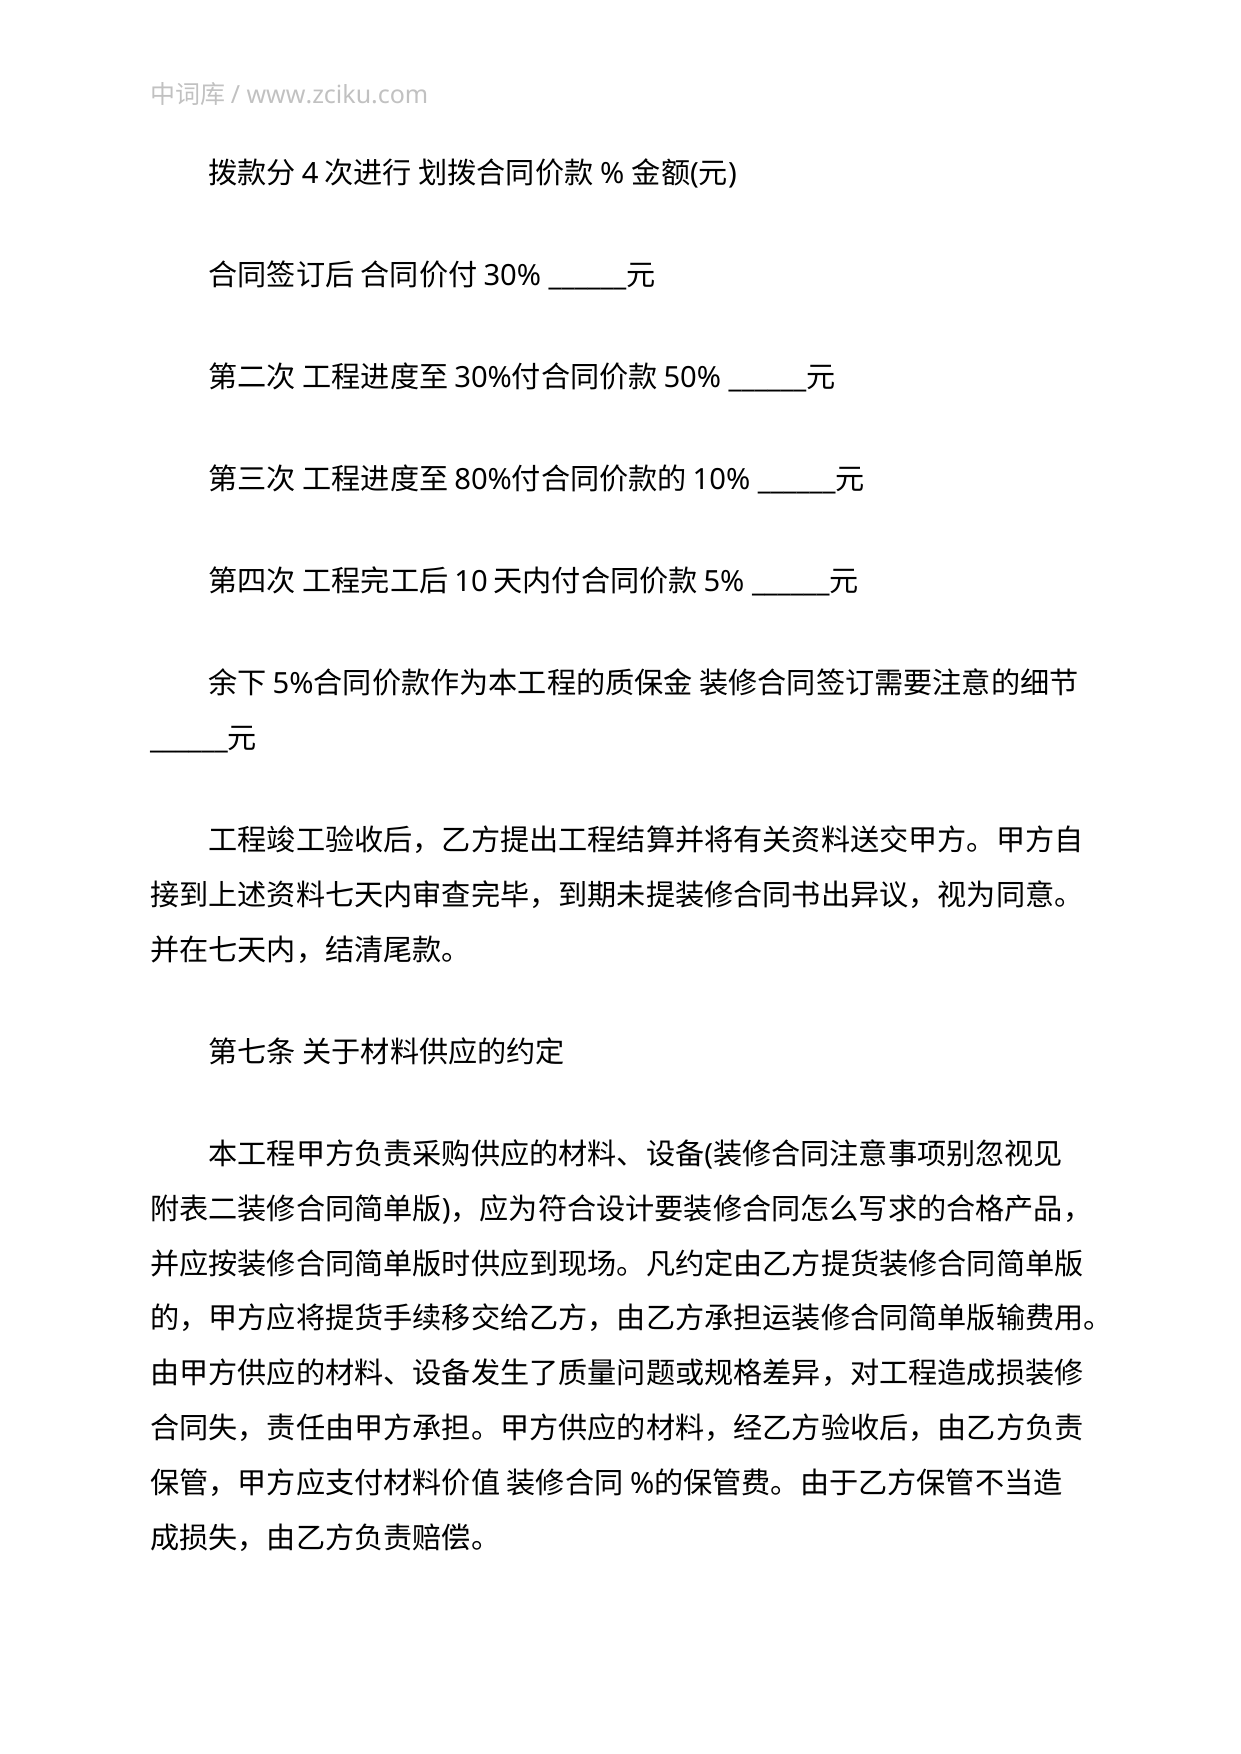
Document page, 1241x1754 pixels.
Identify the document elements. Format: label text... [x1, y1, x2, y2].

text 余下5%合同价款作为本工程的质保金 装修合同签订需要注意的细节 ______元 [150, 660, 1090, 757]
text 第四次 工程完工后10天内付合同价款5% ______元 [150, 558, 1090, 600]
text 第二次 工程进度至30%付合同价款50% ______元 [150, 354, 1090, 396]
text 合同签订后 合同价付30% ______元 [150, 252, 1090, 294]
text 本工程甲方负责采购供应的材料、设备(装修合同注意事项别忽视见附表二装修合同简单版)，应为符合设计要装修合同怎么写求的合格产品，并应按装修合同简单版时供应到现场。凡约定由乙方提货装修合同简单版的，甲方应将提货手续移交给乙方，由乙方承担运装修合同简单版输费用。由甲方供应的材料、设备发生了质量问题或规格差异，对工程造成损装修合同失，责任由甲方承担。甲方供应的材料，经乙方验收后，由乙方负责保管，甲方应支付材料价值 装修合同 %的保管费。由于乙方保管不当造成损失，由乙方负责赔偿。 [150, 1130, 1090, 1557]
text 第三次 工程进度至80%付合同价款的10% ______元 [150, 456, 1090, 498]
text 工程竣工验收后，乙方提出工程结算并将有关资料送交甲方。甲方自接到上述资料七天内审查完毕，到期未提装修合同书出异议，视为同意。并在七天内，结清尾款。 [150, 817, 1090, 969]
text 拨款分4次进行 划拨合同价款 % 金额(元) [150, 150, 1090, 192]
text 第七条 关于材料供应的约定 [150, 1028, 1090, 1071]
